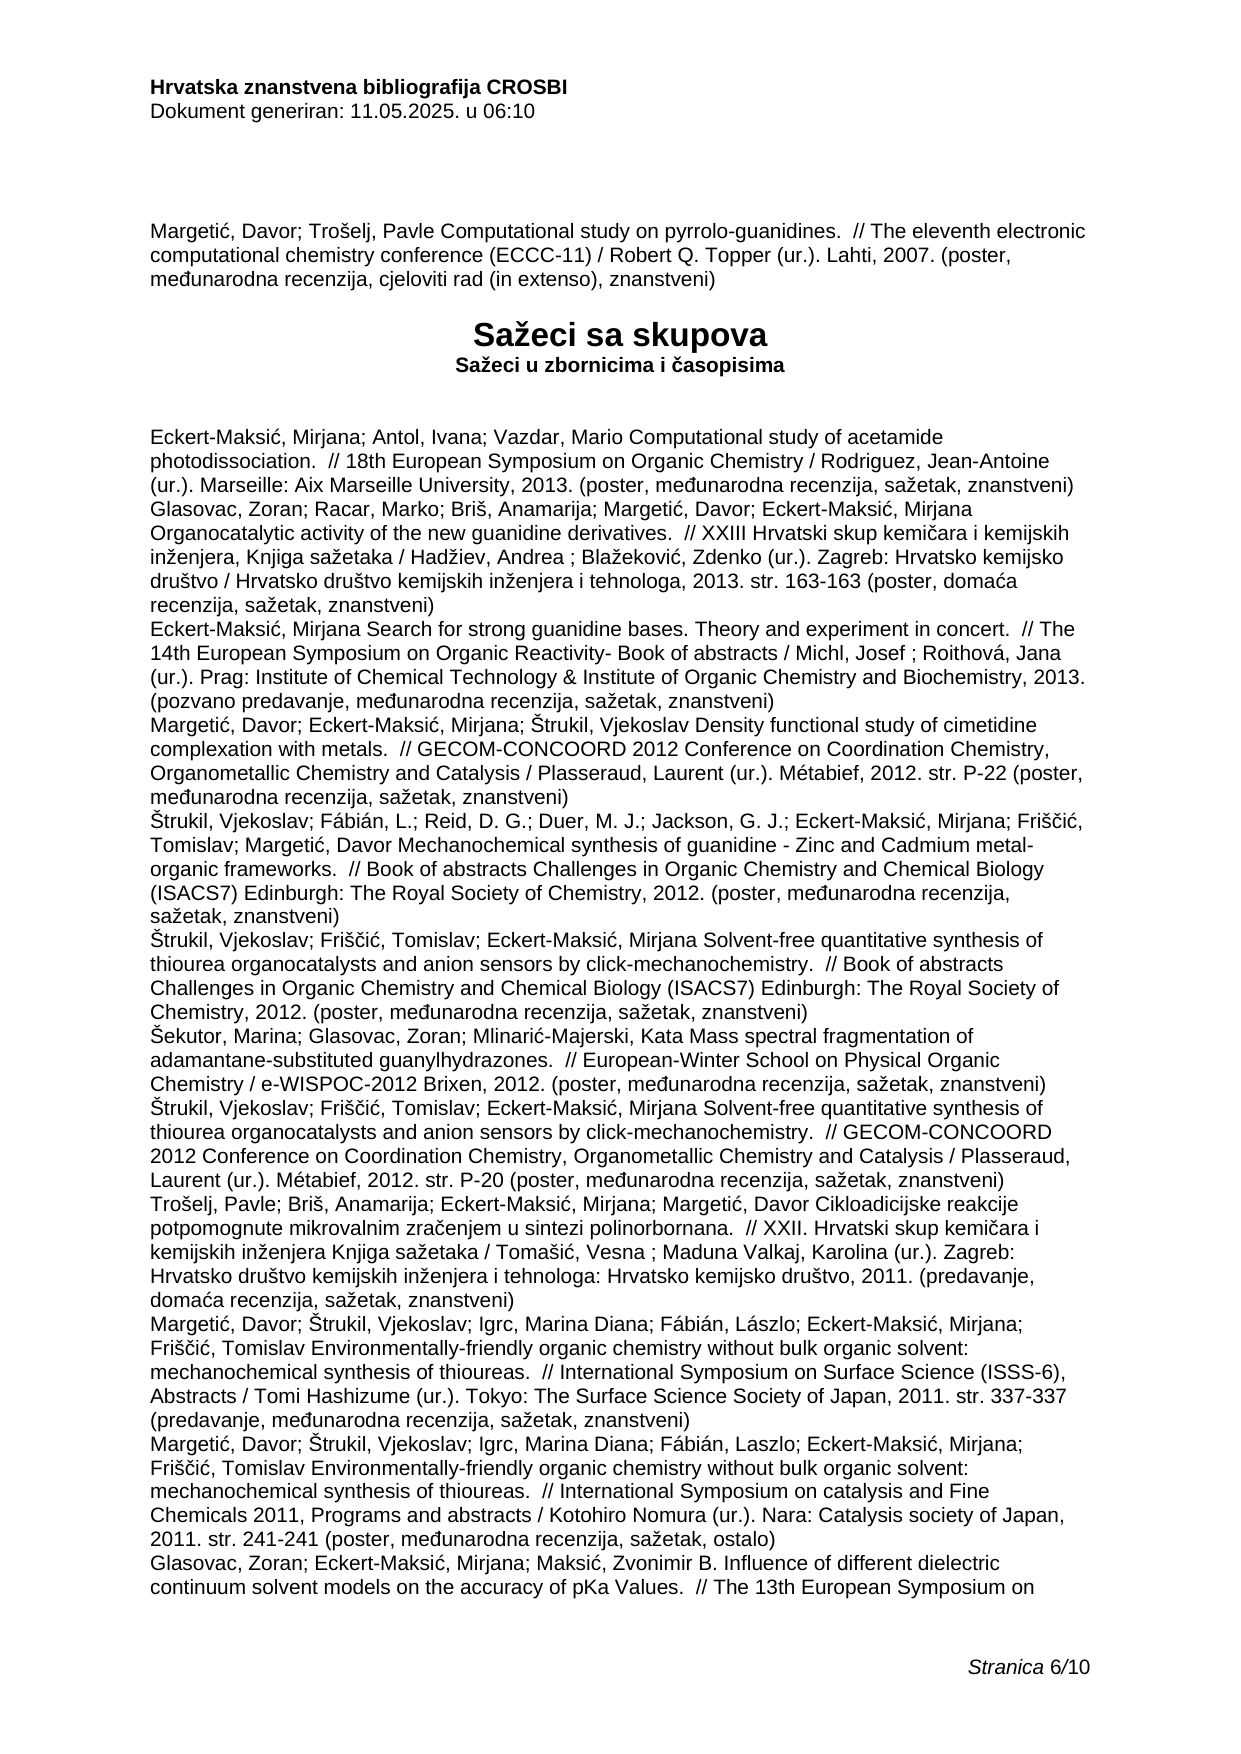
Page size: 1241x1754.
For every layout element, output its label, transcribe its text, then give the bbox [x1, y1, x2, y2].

text Eckert-Maksić, Mirjana; Antol, Ivana; Vazdar, Mario [150, 425, 1090, 497]
text Štrukil, Vjekoslav; Friščić, Tomislav; Eckert-Maksić, Mirjana [150, 928, 1090, 1024]
text Margetić, Davor; Štrukil, Vjekoslav; Igrc, Marina Diana; Fábián, Lászlo; Eckert-Maksić, Mirjana; Friščić, Tomislav [150, 1312, 1090, 1431]
text Margetić, Davor; Eckert-Maksić, Mirjana; Štrukil, Vjekoslav [150, 713, 1090, 808]
text Štrukil, Vjekoslav; Friščić, Tomislav; Eckert-Maksić, Mirjana [150, 1096, 1090, 1192]
subtitle Sažeci sa skupova [150, 315, 1090, 353]
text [150, 1551, 1090, 1599]
text Glasovac, Zoran; Racar, Marko; Briš, Anamarija; Margetić, Davor; Eckert-Maksić, Mirjana [150, 497, 1090, 617]
text Šekutor, Marina; Glasovac, Zoran; Mlinarić-Majerski, Kata [150, 1024, 1090, 1096]
text Margetić, Davor; Štrukil, Vjekoslav; Igrc, Marina Diana; Fábián, Laszlo; Eckert-Maksić, Mirjana; Friščić, Tomislav [150, 1431, 1090, 1551]
text Eckert-Maksić, Mirjana [150, 617, 1090, 713]
text Štrukil, Vjekoslav; Fábián, L.; Reid, D. G.; Duer, M. J.; Jackson, G. J.; Eckert-Maksić, Mirjana; Friščić, Tomislav; Margetić, Davor [150, 808, 1090, 928]
text Margetić, Davor; Trošelj, Pavle [150, 219, 1090, 291]
subtitle Sažeci u zbornicima i časopisima [150, 353, 1090, 377]
text Trošelj, Pavle; Briš, Anamarija; Eckert-Maksić, Mirjana; Margetić, Davor [150, 1192, 1090, 1312]
